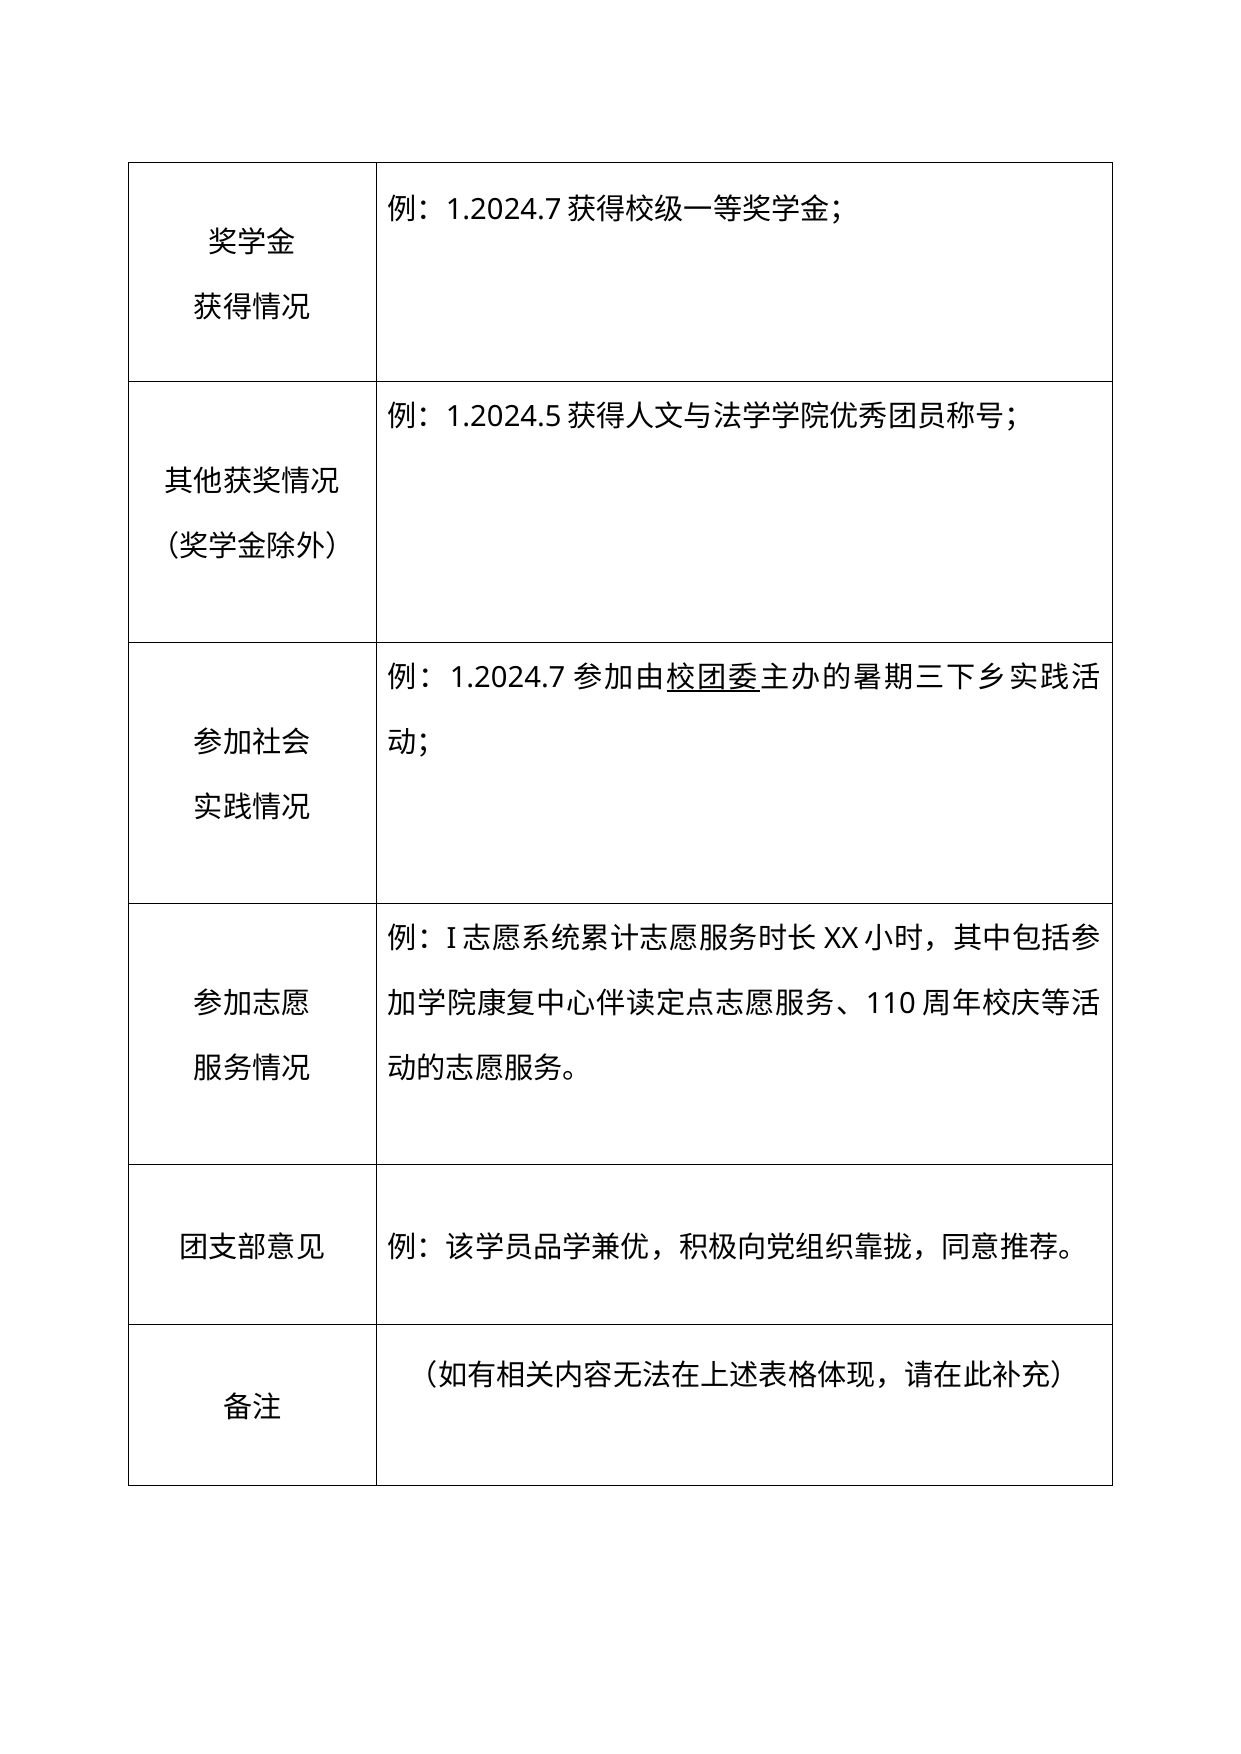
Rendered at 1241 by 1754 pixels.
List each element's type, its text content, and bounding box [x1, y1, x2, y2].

table_cell 例：1.2024.5获得人文与法学学院优秀团员称号； [377, 382, 1112, 642]
table_cell 参加志愿 服务情况 [129, 904, 376, 1164]
table_cell 团支部意见 [129, 1165, 376, 1324]
table_cell 例：1.2024.7获得校级一等奖学金； [377, 163, 1112, 381]
table_cell 奖学金 获得情况 [129, 163, 376, 381]
table_cell 备注 [129, 1325, 376, 1485]
table_cell 其他获奖情况 （奖学金除外） [129, 382, 376, 642]
table_cell （如有相关内容无法在上述表格体现，请在此补充） [377, 1325, 1112, 1485]
table_cell 例：1.2024.7参加由校团委主办的暑期三下乡实践活动； [377, 643, 1112, 903]
table_cell 例：I志愿系统累计志愿服务时长XX小时，其中包括参加学院康复中心伴读定点志愿服务、110周年校庆等活动的志愿服务。 [377, 904, 1112, 1164]
table_cell 参加社会 实践情况 [129, 643, 376, 903]
table_cell 例：该学员品学兼优，积极向党组织靠拢，同意推荐。 [377, 1165, 1112, 1324]
